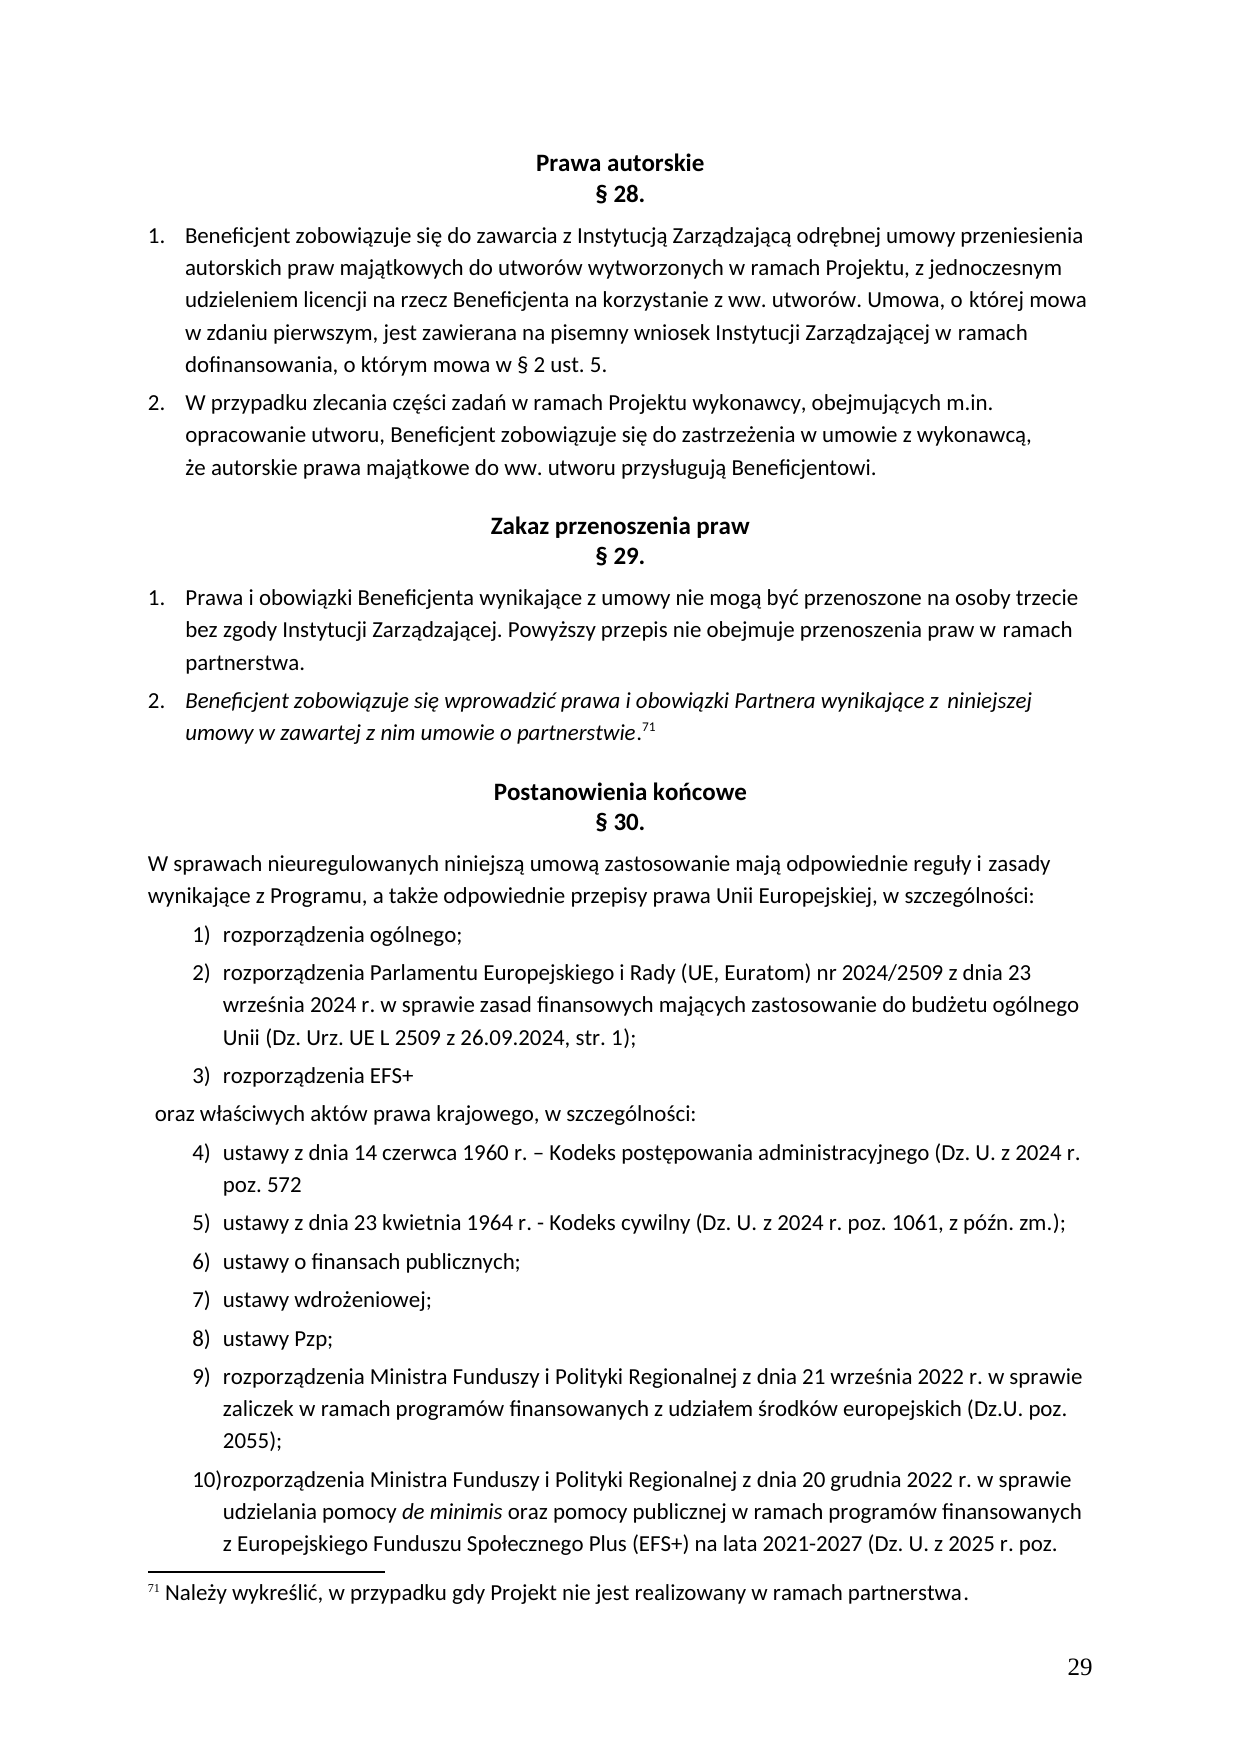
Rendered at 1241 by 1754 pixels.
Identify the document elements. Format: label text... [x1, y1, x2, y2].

subtitle Postanowienia końcowe § 30. [148, 776, 1093, 837]
list rozporządzenia Ministra Funduszy i Polityki Regionalnej z dnia 21 września 2022 r. w sprawie zaliczek w ramach programów finansowanych z udziałem środków europejskich (Dz.U. poz. 2055); [192, 1362, 1093, 1455]
list ustawy z dnia 14 czerwca 1960 r. – Kodeks postępowania administracyjnego (Dz. U. z 2024 r. poz. 572 [192, 1138, 1093, 1198]
list Beneficjent zobowiązuje się wprowadzić prawa i obowiązki Partnera wynikające z niniejszej umowy w zawartej z nim umowie o partnerstwie. [148, 686, 1093, 746]
list ustawy z dnia 23 kwietnia 1964 r. - Kodeks cywilny (Dz. U. z 2024 r. poz. 1061, z późn. zm.); [192, 1208, 1093, 1237]
list ustawy Pzp; [192, 1324, 1093, 1352]
list W przypadku zlecania części zadań w ramach Projektu wykonawcy, obejmujących m.in. opracowanie utworu, Beneficjent zobowiązuje się do zastrzeżenia w umowie z wykonawcą, że autorskie prawa majątkowe do ww. utworu przysługują Beneficjentowi. [148, 388, 1093, 481]
text oraz właściwych aktów prawa krajowego, w szczególności: [154, 1099, 1093, 1127]
list rozporządzenia EFS+ [192, 1061, 1093, 1089]
list Beneficjent zobowiązuje się do zawarcia z Instytucją Zarządzającą odrębnej umowy przeniesienia autorskich praw majątkowych do utworów wytworzonych w ramach Projektu, z jednoczesnym udzieleniem licencji na rzecz Beneficjenta na korzystanie z ww. utworów. Umowa, o której mowa w zdaniu pierwszym, jest zawierana na pisemny wniosek Instytucji Zarządzającej w ramach dofinansowania, o którym mowa w § 2 ust. 5. [148, 221, 1093, 378]
list rozporządzenia Parlamentu Europejskiego i Rady (UE, Euratom) nr 2024/2509 z dnia 23 września 2024 r. w sprawie zasad finansowych mających zastosowanie do budżetu ogólnego Unii (Dz. Urz. UE L 2509 z 26.09.2024, str. 1); [192, 958, 1093, 1051]
list rozporządzenia ogólnego; [192, 920, 1093, 948]
text W sprawach nieuregulowanych niniejszą umową zastosowanie mają odpowiednie reguły i zasady wynikające z Programu, a także odpowiednie przepisy prawa Unii Europejskiej, w szczególności: [148, 849, 1093, 909]
list ustawy o finansach publicznych; [192, 1247, 1093, 1275]
list Prawa i obowiązki Beneficjenta wynikające z umowy nie mogą być przenoszone na osoby trzecie bez zgody Instytucji Zarządzającej. Powyższy przepis nie obejmuje przenoszenia praw w ramach partnerstwa. [148, 583, 1093, 676]
subtitle Prawa autorskie § 28. [148, 148, 1093, 209]
list ustawy wdrożeniowej; [192, 1285, 1093, 1313]
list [192, 1465, 1093, 1557]
subtitle Zakaz przenoszenia praw § 29. [148, 510, 1093, 571]
